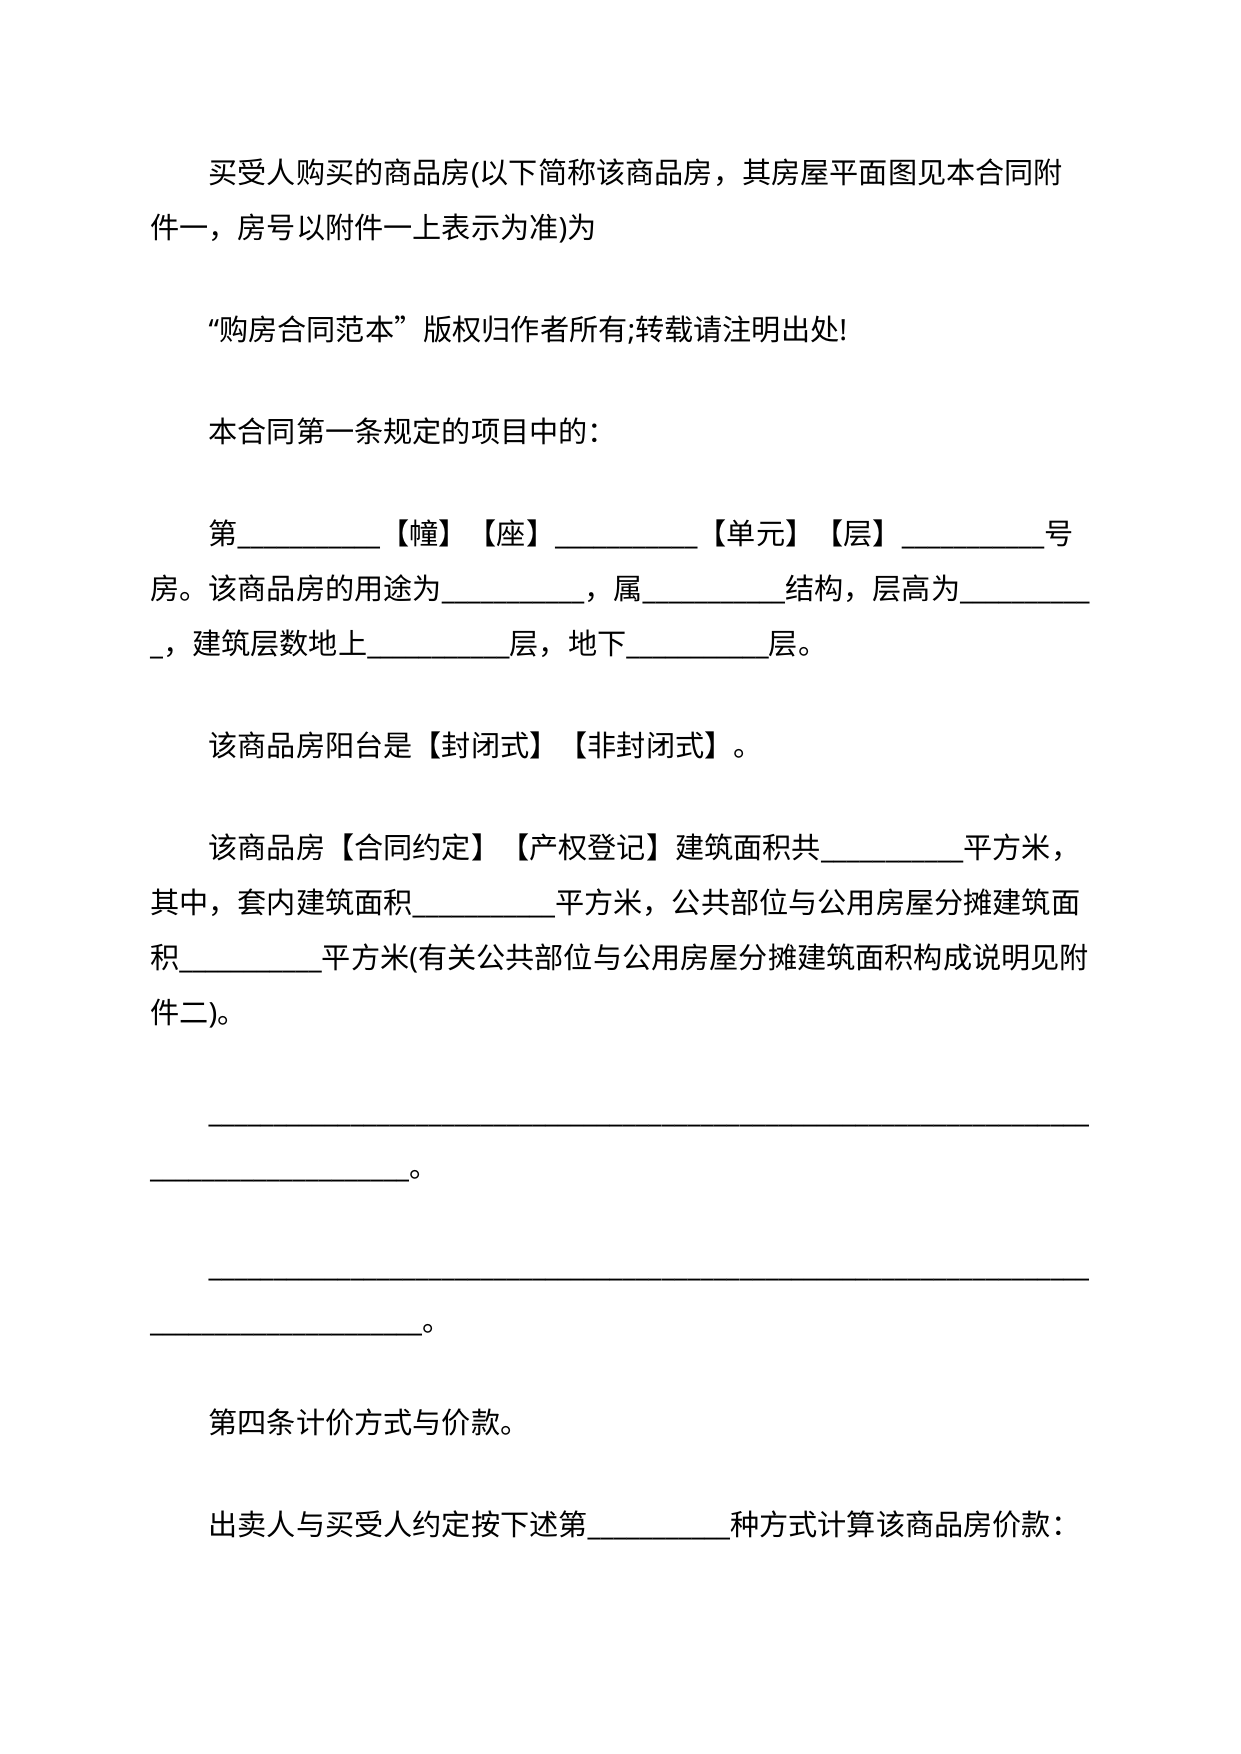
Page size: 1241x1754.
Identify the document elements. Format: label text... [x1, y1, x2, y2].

text 该商品房阳台是【封闭式】【非封闭式】。 [150, 723, 1090, 765]
text ________________________________________________________________________________________。 [150, 1091, 1090, 1186]
text 本合同第一条规定的项目中的： [150, 409, 1090, 451]
text 出卖人与买受人约定按下述第___________种方式计算该商品房价款： [150, 1502, 1090, 1544]
text 第___________【幢】【座】___________【单元】【层】___________号房。该商品房的用途为___________，属___________结构，层高为___________，建筑层数地上___________层，地下___________层。 [150, 511, 1090, 663]
text “购房合同范本”版权归作者所有;转载请注明出处! [150, 307, 1090, 349]
text _________________________________________________________________________________________。 [150, 1246, 1090, 1340]
text 第四条计价方式与价款。 [150, 1400, 1090, 1442]
text 该商品房【合同约定】【产权登记】建筑面积共___________平方米，其中，套内建筑面积___________平方米，公共部位与公用房屋分摊建筑面积___________平方米(有关公共部位与公用房屋分摊建筑面积构成说明见附件二)。 [150, 824, 1090, 1032]
text 买受人购买的商品房(以下简称该商品房，其房屋平面图见本合同附件一，房号以附件一上表示为准)为 [150, 150, 1090, 247]
